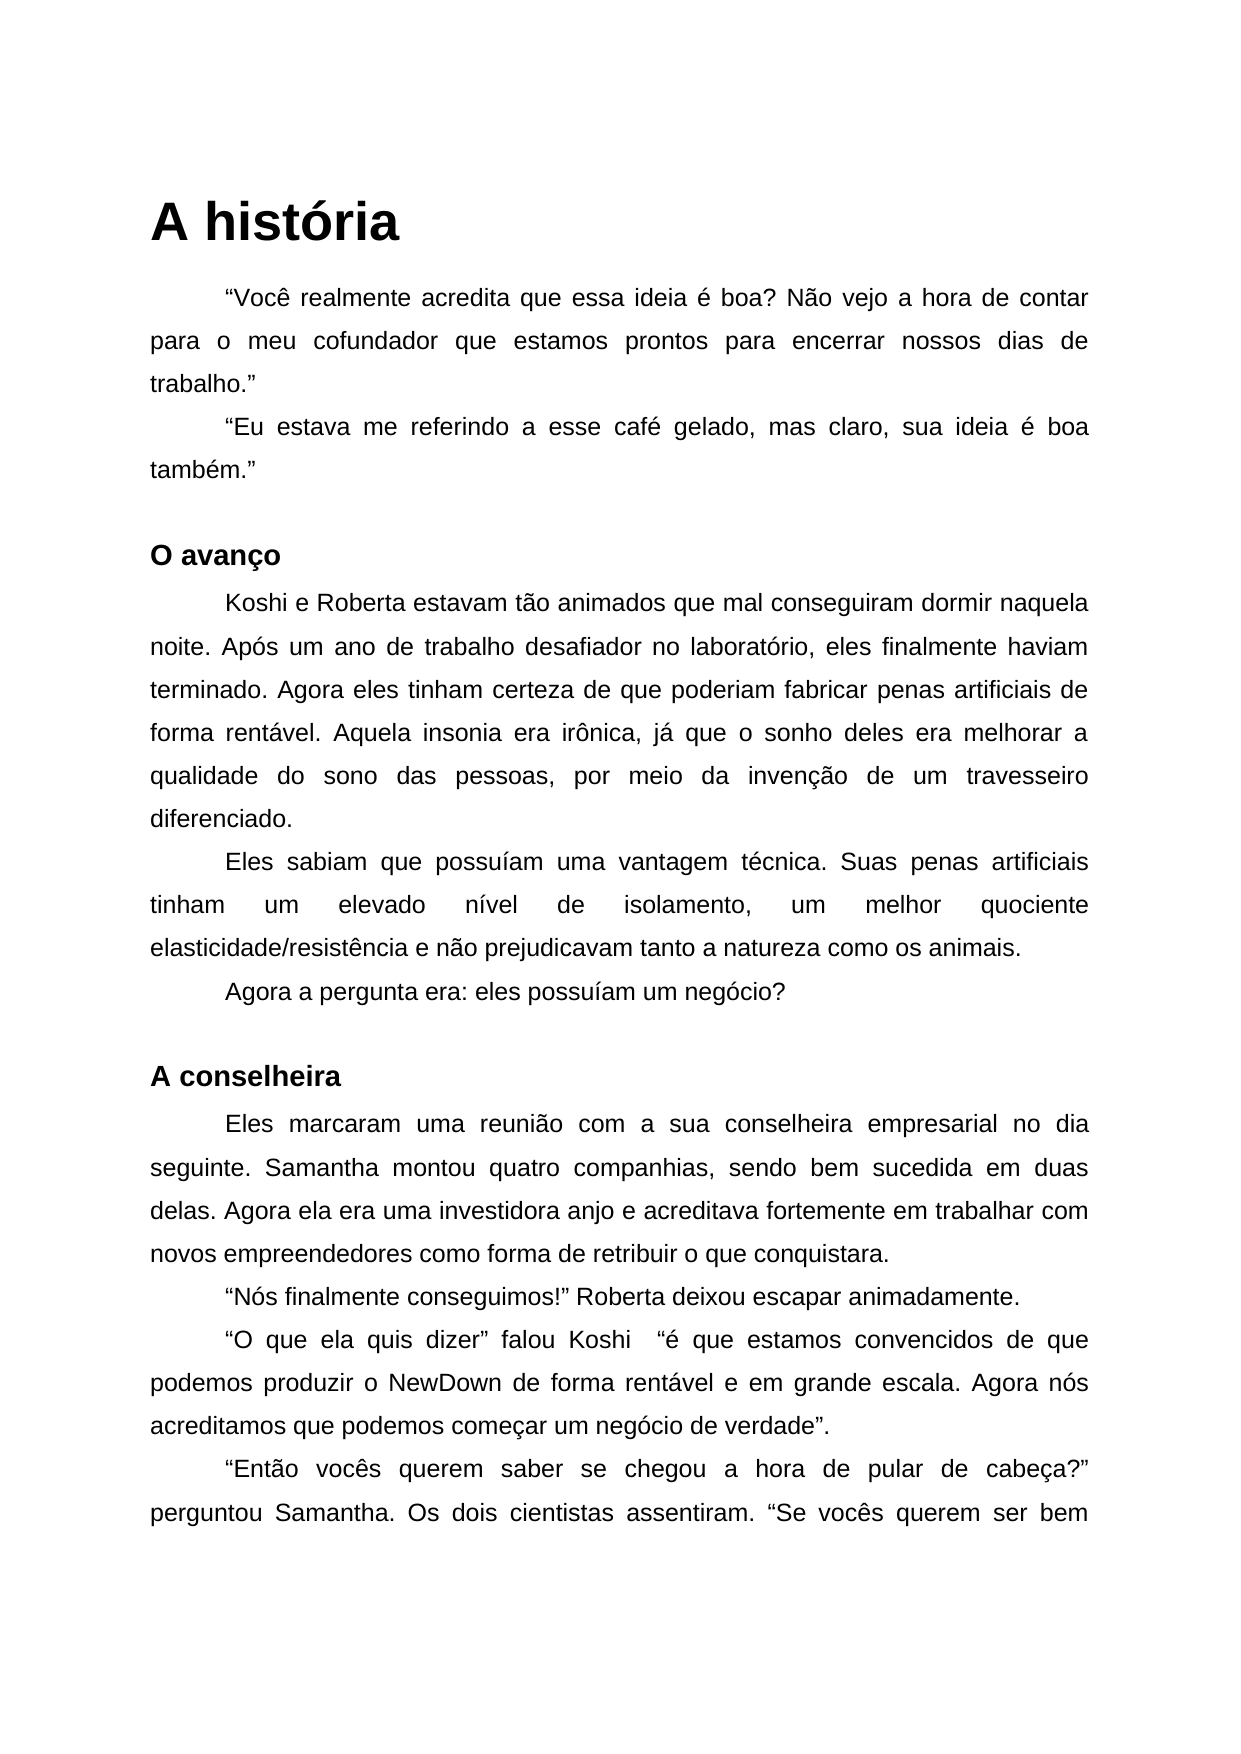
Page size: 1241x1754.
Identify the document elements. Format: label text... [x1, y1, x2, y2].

text A conselheira [150, 1059, 1090, 1093]
text Eles marcaram uma reunião com a sua conselheira empresarial no dia seguinte. Samantha montou quatro companhias, sendo bem sucedida em duas delas. Agora ela era uma investidora anjo e acreditava fortemente em trabalhar com novos empreendedores como forma de retribuir o que conquistara. [150, 1109, 1090, 1267]
text “Você realmente acredita que essa ideia é boa? Não vejo a hora de contar para o meu cofundador que estamos prontos para encerrar nossos dias de trabalho.” [150, 283, 1090, 398]
text Agora a pergunta era: eles possuíam um negócio? [150, 976, 1090, 1005]
text A história [150, 189, 1090, 252]
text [150, 1454, 1090, 1526]
text “Nós finalmente conseguimos!” Roberta deixou escapar animadamente. [150, 1282, 1090, 1311]
text Eles sabiam que possuíam uma vantagem técnica. Suas penas artificiais tinham um elevado nível de isolamento, um melhor quociente elasticidade/resistência e não prejudicavam tanto a natureza como os animais. [150, 847, 1090, 962]
text “Eu estava me referindo a esse café gelado, mas claro, sua ideia é boa também.” [150, 412, 1090, 484]
text “O que ela quis dizer” falou Koshi “é que estamos convencidos de que podemos produzir o NewDown de forma rentável e em grande escala. Agora nós acreditamos que podemos começar um negócio de verdade”. [150, 1325, 1090, 1440]
text Koshi e Roberta estavam tão animados que mal conseguiram dormir naquela noite. Após um ano de trabalho desafiador no laboratório, eles finalmente haviam terminado. Agora eles tinham certeza de que poderiam fabricar penas artificiais de forma rentável. Aquela insonia era irônica, já que o sonho deles era melhorar a qualidade do sono das pessoas, por meio da invenção de um travesseiro diferenciado. [150, 588, 1090, 833]
text O avanço [150, 538, 1090, 572]
